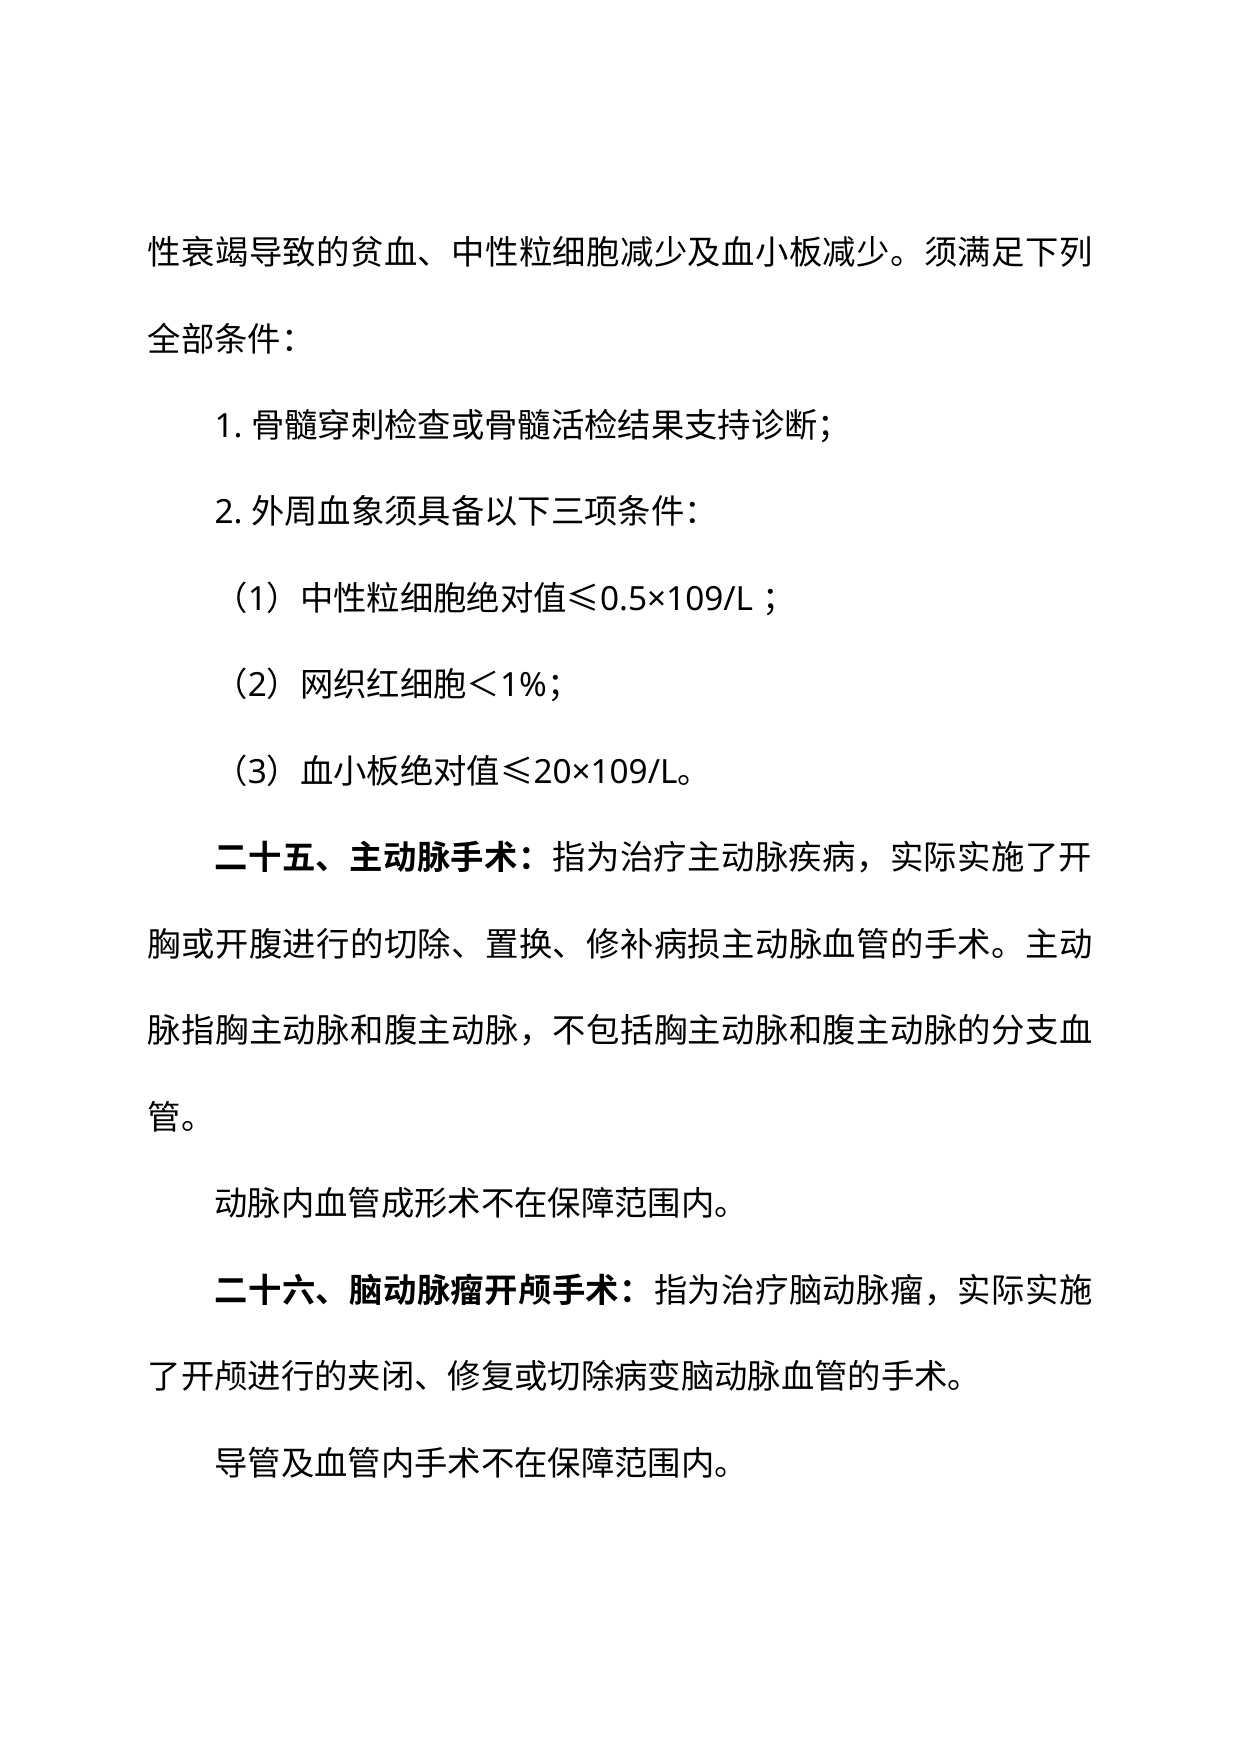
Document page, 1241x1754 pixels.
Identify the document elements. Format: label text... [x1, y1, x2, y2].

text 1. 骨髓穿刺检查或骨髓活检结果支持诊断； [148, 380, 1093, 466]
text （2）网织红细胞＜1%； [148, 639, 1093, 726]
text （1）中性粒细胞绝对值≤0.5×109/L ； [148, 553, 1093, 639]
text （3）血小板绝对值≤20×109/L。 [148, 726, 1093, 812]
text 2. 外周血象须具备以下三项条件： [148, 466, 1093, 553]
text 二十六、脑动脉瘤开颅手术：指为治疗脑动脉瘤，实际实施了开颅进行的夹闭、修复或切除病变脑动脉血管的手术。 [148, 1244, 1093, 1417]
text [148, 207, 1093, 380]
text 导管及血管内手术不在保障范围内。 [148, 1417, 1093, 1504]
text 二十五、主动脉手术：指为治疗主动脉疾病，实际实施了开胸或开腹进行的切除、置换、修补病损主动脉血管的手术。主动脉指胸主动脉和腹主动脉，不包括胸主动脉和腹主动脉的分支血管。 [148, 812, 1093, 1158]
text 动脉内血管成形术不在保障范围内。 [148, 1158, 1093, 1244]
